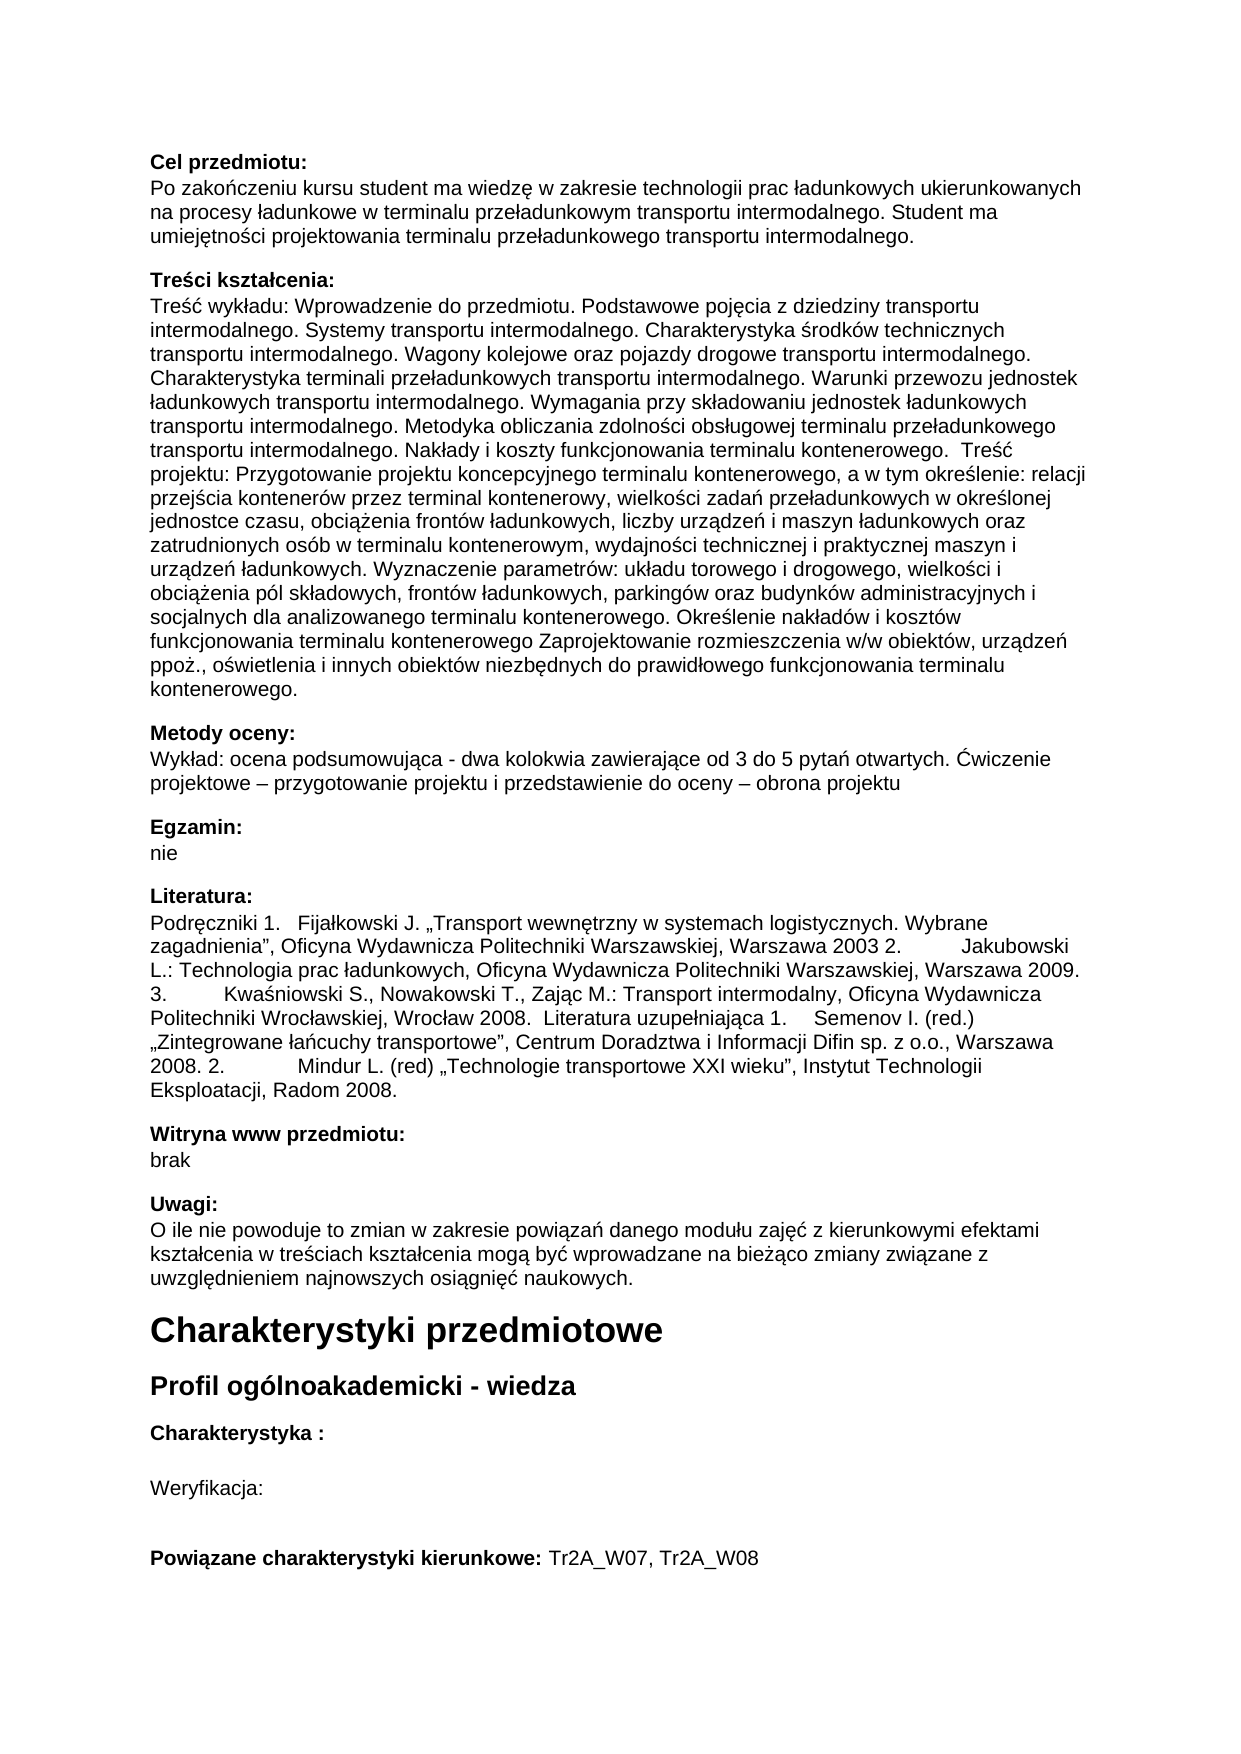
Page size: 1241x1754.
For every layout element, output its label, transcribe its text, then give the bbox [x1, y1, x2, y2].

text Podręczniki 1. Fijałkowski J. „Transport wewnętrzny w systemach logistycznych. Wybrane zagadnienia”, Oficyna Wydawnicza Politechniki Warszawskiej, Warszawa 2003 2. Jakubowski L.: Technologia prac ładunkowych, Oficyna Wydawnicza Politechniki Warszawskiej, Warszawa 2009. 3. Kwaśniowski S., Nowakowski T., Zając M.: Transport intermodalny, Oficyna Wydawnicza Politechniki Wrocławskiej, Wrocław 2008. Literatura uzupełniająca 1. Semenov I. (red.) „Zintegrowane łańcuchy transportowe”, Centrum Doradztwa i Informacji Difin sp. z o.o., Warszawa 2008. 2. Mindur L. (red) „Technologie transportowe XXI wieku”, Instytut Technologii Eksploatacji, Radom 2008. [150, 910, 1090, 1102]
text Po zakończeniu kursu student ma wiedzę w zakresie technologii prac ładunkowych ukierunkowanych na procesy ładunkowe w terminalu przeładunkowym transportu intermodalnego. Student ma umiejętności projektowania terminalu przeładunkowego transportu intermodalnego. [150, 176, 1090, 248]
text Literatura: [150, 884, 1090, 908]
text Witryna www przedmiotu: [150, 1122, 1090, 1146]
text brak [150, 1148, 1090, 1172]
text Treści kształcenia: [150, 268, 1090, 292]
text nie [150, 841, 1090, 864]
text Metody oceny: [150, 721, 1090, 745]
text Wykład: ocena podsumowująca - dwa kolokwia zawierające od 3 do 5 pytań otwartych. Ćwiczenie projektowe – przygotowanie projektu i przedstawienie do oceny – obrona projektu [150, 747, 1090, 795]
text O ile nie powoduje to zmian w zakresie powiązań danego modułu zajęć z kierunkowymi efektami kształcenia w treściach kształcenia mogą być wprowadzane na bieżąco zmiany związane z uwzględnieniem najnowszych osiągnięć naukowych. [150, 1218, 1090, 1289]
subtitle Charakterystyki przedmiotowe [150, 1309, 1090, 1350]
text Uwagi: [150, 1192, 1090, 1216]
text Charakterystyka : [150, 1421, 1090, 1445]
text Weryfikacja: [150, 1476, 1090, 1500]
text Powiązane charakterystyki kierunkowe: Tr2A_W07, Tr2A_W08 [150, 1546, 1090, 1570]
text Egzamin: [150, 814, 1090, 838]
text Cel przedmiotu: [150, 150, 1090, 174]
subtitle Profil ogólnoakademicki - wiedza [150, 1370, 1090, 1401]
text Treść wykładu: Wprowadzenie do przedmiotu. Podstawowe pojęcia z dziedziny transportu intermodalnego. Systemy transportu intermodalnego. Charakterystyka środków technicznych transportu intermodalnego. Wagony kolejowe oraz pojazdy drogowe transportu intermodalnego. Charakterystyka terminali przeładunkowych transportu intermodalnego. Warunki przewozu jednostek ładunkowych transportu intermodalnego. Wymagania przy składowaniu jednostek ładunkowych transportu intermodalnego. Metodyka obliczania zdolności obsługowej terminalu przeładunkowego transportu intermodalnego. Nakłady i koszty funkcjonowania terminalu kontenerowego. Treść projektu: Przygotowanie projektu koncepcyjnego terminalu kontenerowego, a w tym określenie: relacji przejścia kontenerów przez terminal kontenerowy, wielkości zadań przeładunkowych w określonej jednostce czasu, obciążenia frontów ładunkowych, liczby urządzeń i maszyn ładunkowych oraz zatrudnionych osób w terminalu kontenerowym, wydajności technicznej i praktycznej maszyn i urządzeń ładunkowych. Wyznaczenie parametrów: układu torowego i drogowego, wielkości i obciążenia pól składowych, frontów ładunkowych, parkingów oraz budynków administracyjnych i socjalnych dla analizowanego terminalu kontenerowego. Określenie nakładów i kosztów funkcjonowania terminalu kontenerowego Zaprojektowanie rozmieszczenia w/w obiektów, urządzeń ppoż., oświetlenia i innych obiektów niezbędnych do prawidłowego funkcjonowania terminalu kontenerowego. [150, 294, 1090, 701]
